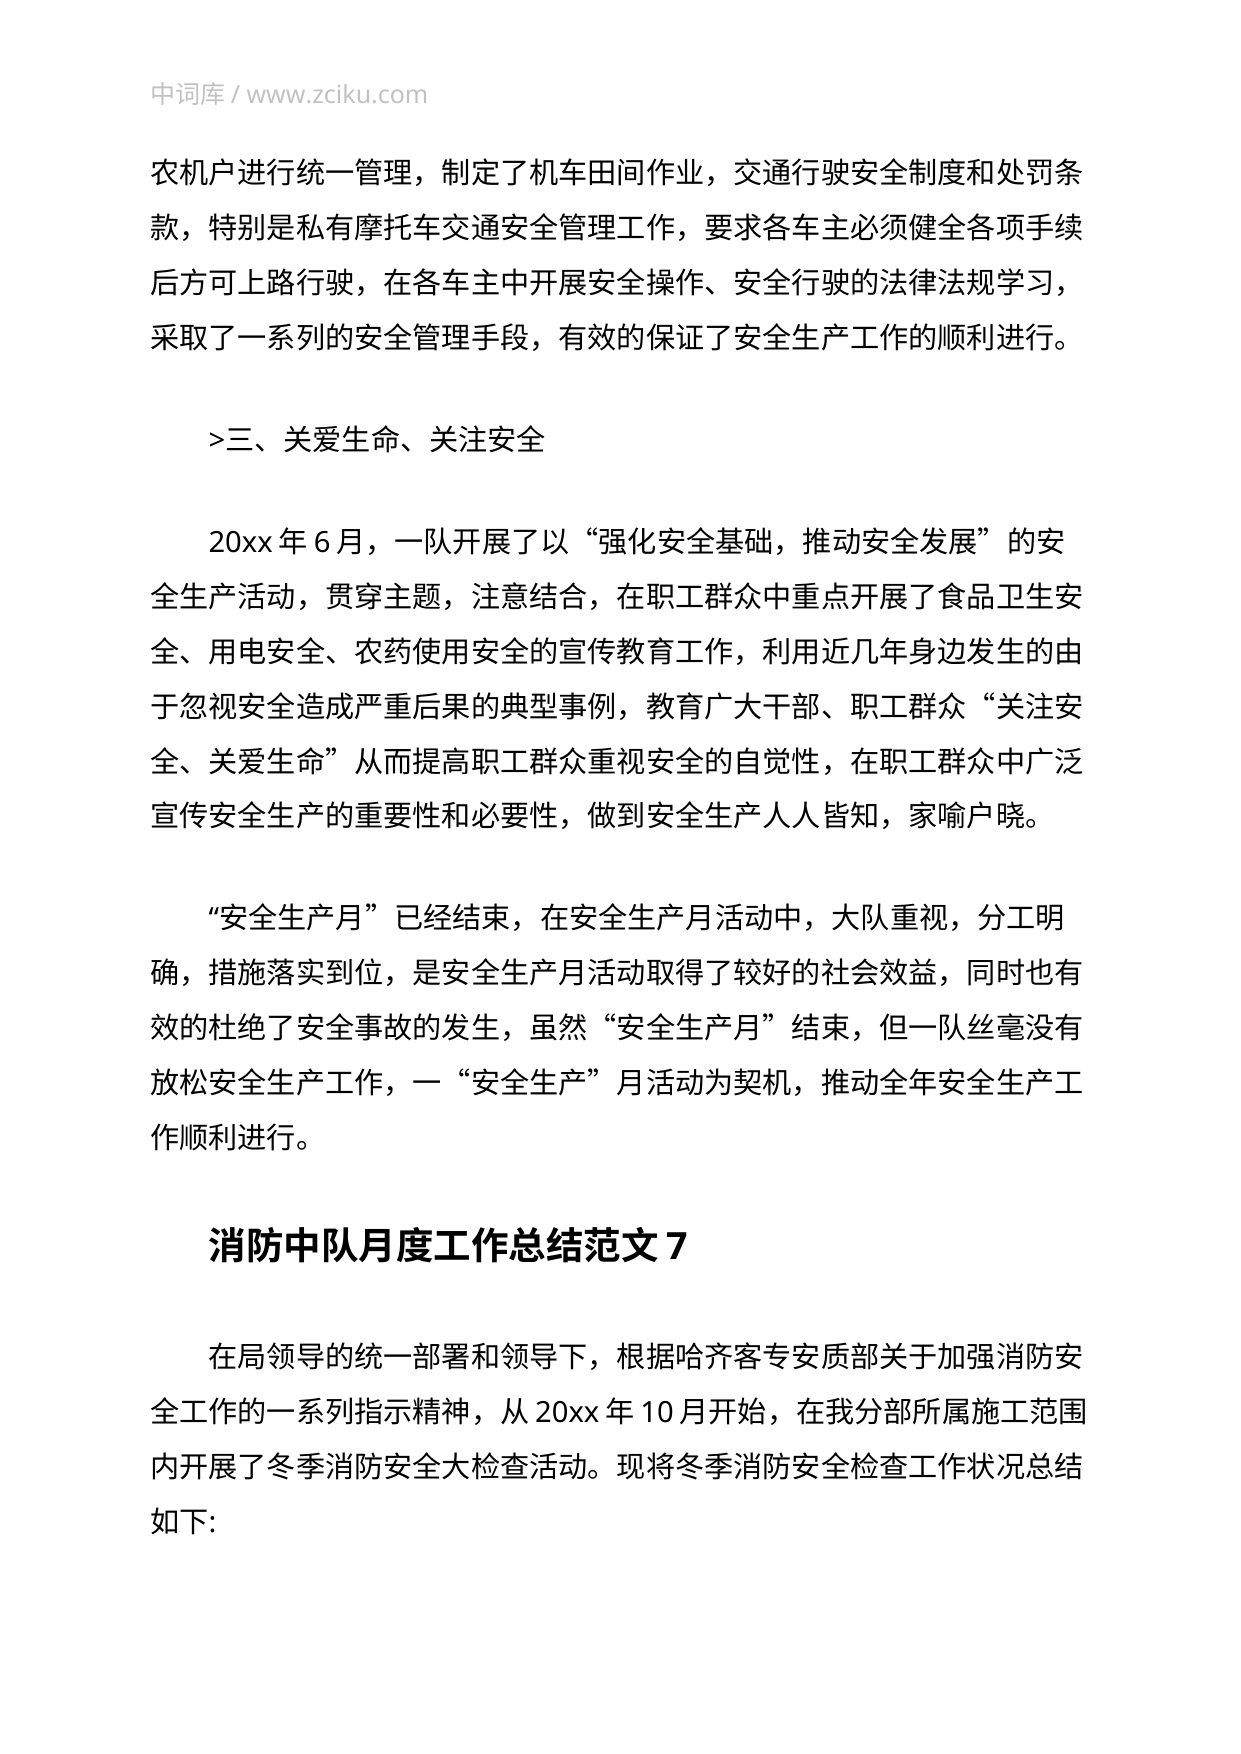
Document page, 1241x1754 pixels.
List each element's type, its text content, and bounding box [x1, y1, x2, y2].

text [150, 150, 1090, 357]
text “安全生产月”已经结束，在安全生产月活动中，大队重视，分工明确，措施落实到位，是安全生产月活动取得了较好的社会效益，同时也有效的杜绝了安全事故的发生，虽然“安全生产月”结束，但一队丝毫没有放松安全生产工作，一“安全生产”月活动为契机，推动全年安全生产工作顺利进行。 [150, 895, 1090, 1157]
text >三、关爱生命、关注安全 [150, 416, 1090, 459]
text 在局领导的统一部署和领导下，根据哈齐客专安质部关于加强消防安全工作的一系列指示精神，从20xx年10月开始，在我分部所属施工范围内开展了冬季消防安全大检查活动。现将冬季消防安全检查工作状况总结如下: [150, 1334, 1090, 1541]
text 20xx年6月，一队开展了以“强化安全基础，推动安全发展”的安全生产活动，贯穿主题，注意结合，在职工群众中重点开展了食品卫生安全、用电安全、农药使用安全的宣传教育工作，利用近几年身边发生的由于忽视安全造成严重后果的典型事例，教育广大干部、职工群众“关注安全、关爱生命”从而提高职工群众重视安全的自觉性，在职工群众中广泛宣传安全生产的重要性和必要性，做到安全生产人人皆知，家喻户晓。 [150, 518, 1090, 835]
text 消防中队月度工作总结范文7 [150, 1216, 1090, 1271]
